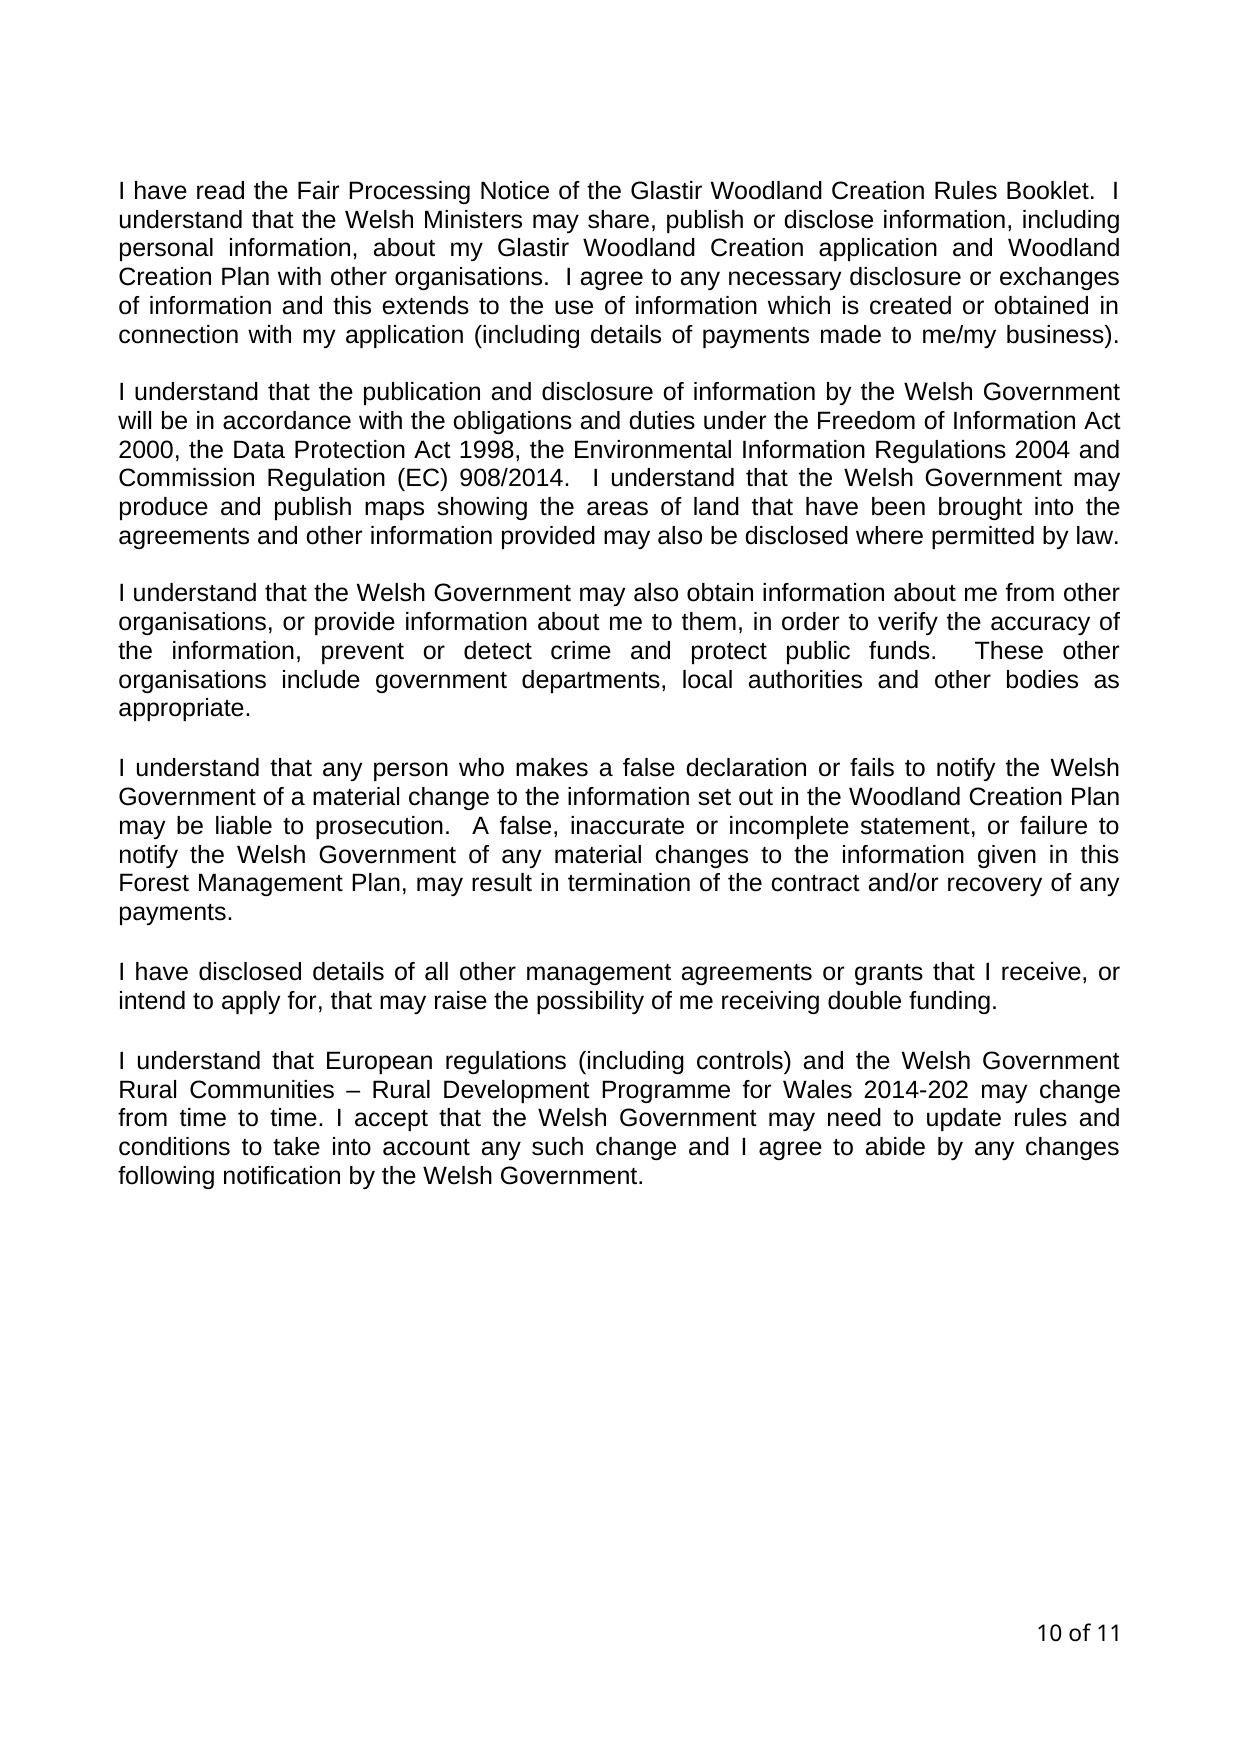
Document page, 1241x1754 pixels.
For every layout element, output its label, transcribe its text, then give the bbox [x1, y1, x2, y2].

text I understand that European regulations (including controls) and the Welsh Government Rural Communities – Rural Development Programme for Wales 2014-202 may change from time to time. I accept that the Welsh Government may need to update rules and conditions to take into account any such change and I agree to abide by any changes following notification by the Welsh Government. [118, 1046, 1122, 1190]
text I have disclosed details of all other management agreements or grants that I receive, or intend to apply for, that may raise the possibility of me receiving double funding. [118, 957, 1122, 1015]
text I understand that the Welsh Government may also obtain information about me from other organisations, or provide information about me to them, in order to verify the accuracy of the information, prevent or detect crime and protect public funds. These other organisations include government departments, local authorities and other bodies as appropriate. [118, 578, 1122, 722]
text I understand that any person who makes a false declaration or fails to notify the Welsh Government of a material change to the information set out in the Woodland Creation Plan may be liable to prosecution. A false, inaccurate or incomplete statement, or failure to notify the Welsh Government of any material changes to the information given in this Forest Management Plan, may result in termination of the contract and/or recovery of any payments. [118, 753, 1122, 926]
text I have read the Fair Processing Notice of the Glastir Woodland Creation Rules Booklet. I understand that the Welsh Ministers may share, publish or disclose information, including personal information, about my Glastir Woodland Creation application and Woodland Creation Plan with other organisations. I agree to any necessary disclosure or exchanges of information and this extends to the use of information which is created or obtained in connection with my application (including details of payments made to me/my business). [118, 176, 1122, 377]
text I understand that the publication and disclosure of information by the Welsh Government will be in accordance with the obligations and duties under the Freedom of Information Act 2000, the Data Protection Act 1998, the Environmental Information Regulations 2004 and Commission Regulation (EC) 908/2014. I understand that the Welsh Government may produce and publish maps showing the areas of land that have been brought into the agreements and other information provided may also be disclosed where permitted by law. [118, 377, 1122, 578]
